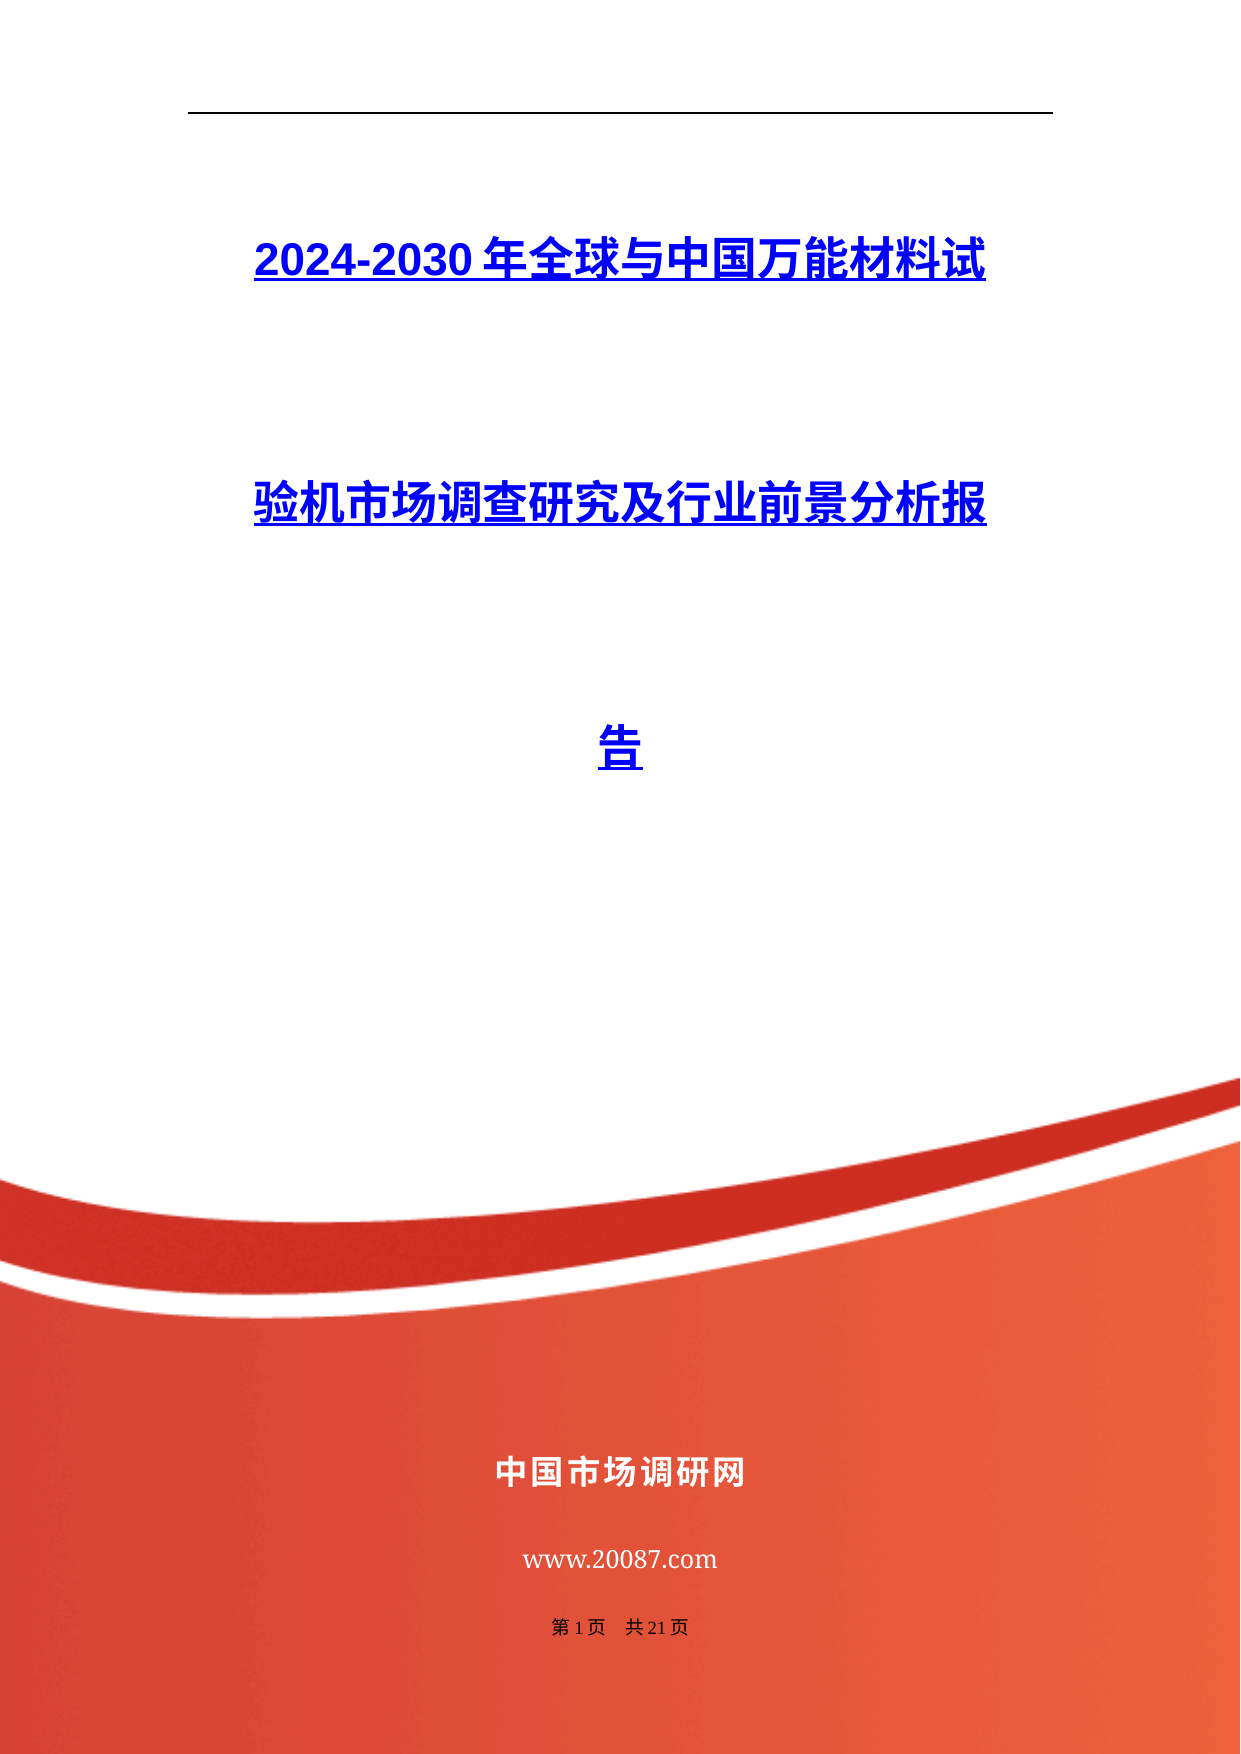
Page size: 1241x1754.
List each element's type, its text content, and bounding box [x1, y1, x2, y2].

table_header 2024-2030年全球与中国万能材料试验机市场调查研究及行业前景分析报告 [188, 207, 1053, 871]
subtitle 中国市场调研网 [187, 1437, 1053, 1502]
picture [0, 1006, 1241, 1754]
text www.20087.com [187, 1526, 1053, 1591]
